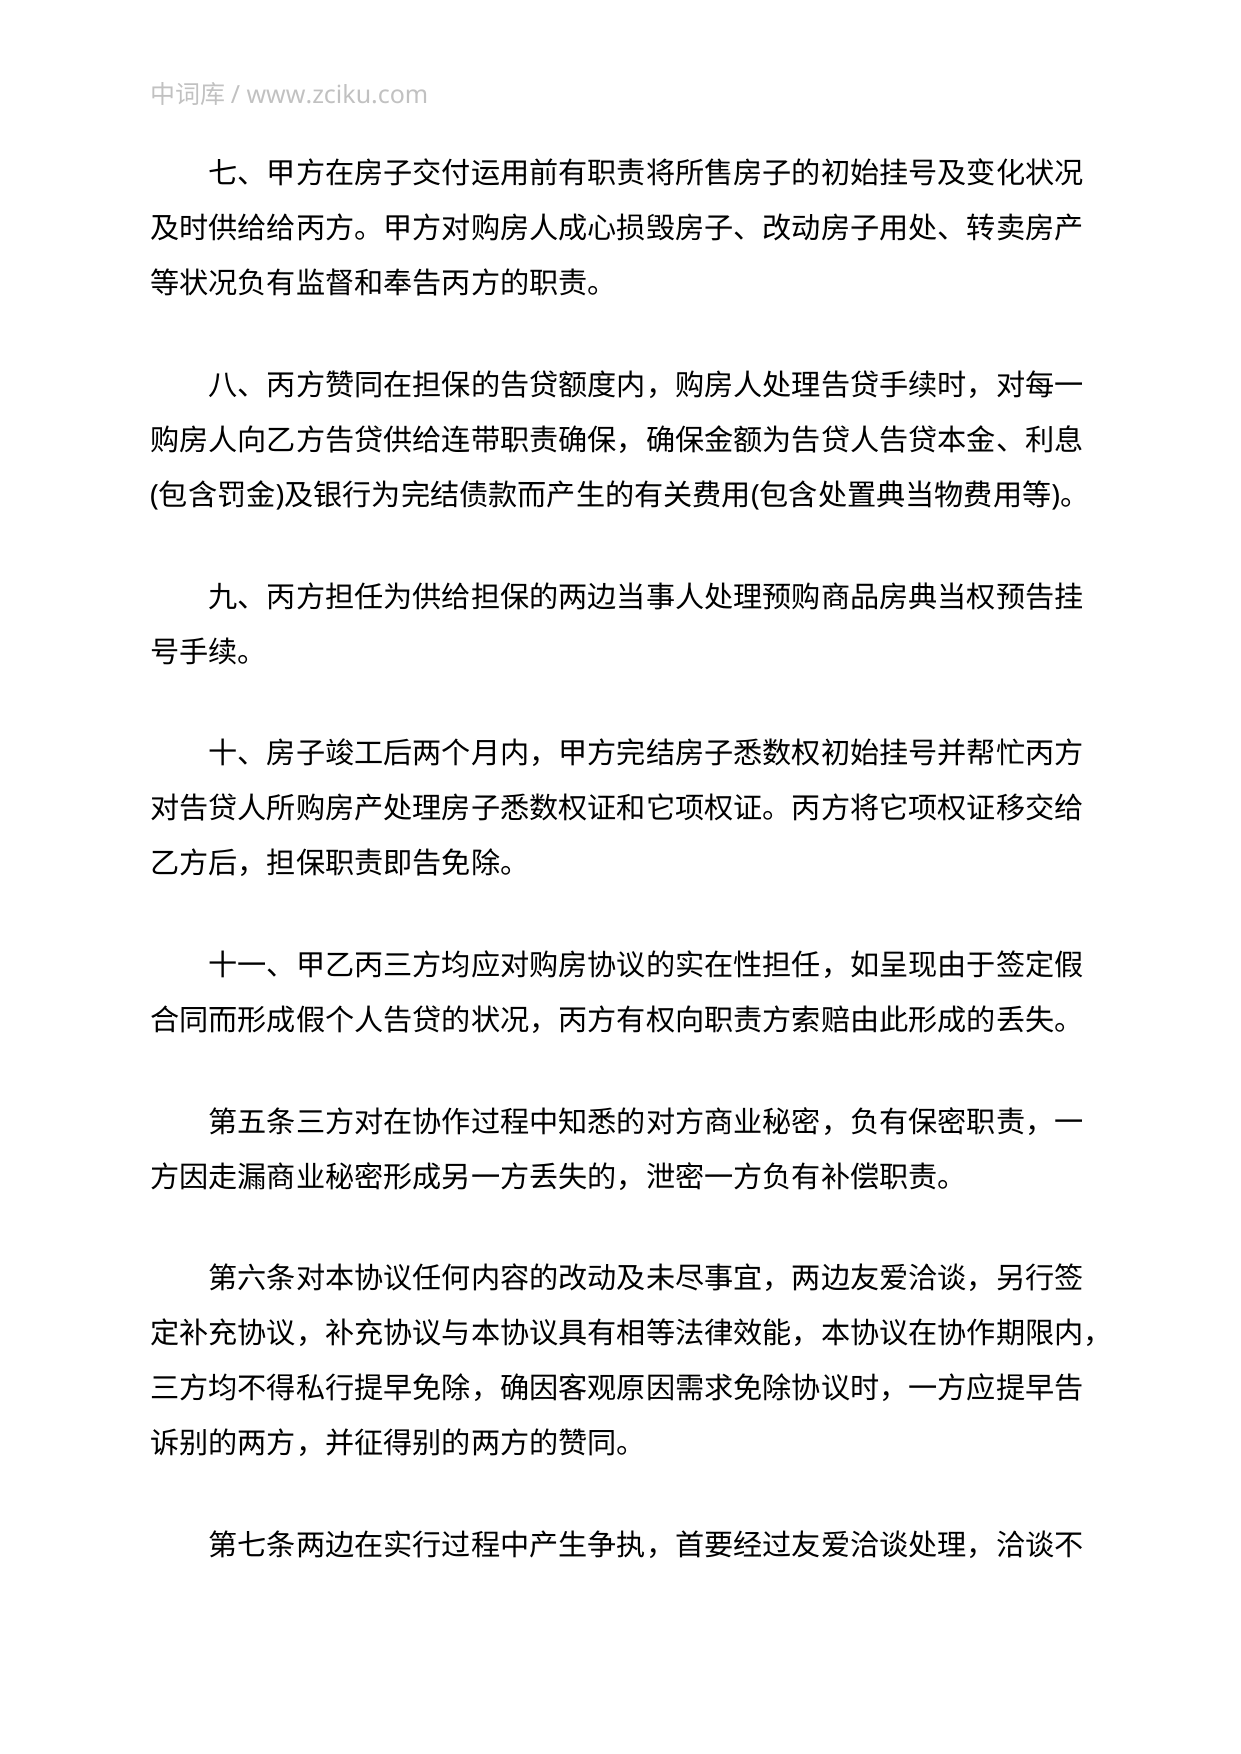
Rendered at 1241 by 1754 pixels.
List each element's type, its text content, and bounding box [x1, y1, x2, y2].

text 八、丙方赞同在担保的告贷额度内，购房人处理告贷手续时，对每一购房人向乙方告贷供给连带职责确保，确保金额为告贷人告贷本金、利息(包含罚金)及银行为完结债款而产生的有关费用(包含处置典当物费用等)。 [150, 362, 1090, 514]
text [150, 1521, 1090, 1564]
text 第六条对本协议任何内容的改动及未尽事宜，两边友爱洽谈，另行签定补充协议，补充协议与本协议具有相等法律效能，本协议在协作期限内，三方均不得私行提早免除，确因客观原因需求免除协议时，一方应提早告诉别的两方，并征得别的两方的赞同。 [150, 1255, 1090, 1462]
text 七、甲方在房子交付运用前有职责将所售房子的初始挂号及变化状况及时供给给丙方。甲方对购房人成心损毁房子、改动房子用处、转卖房产等状况负有监督和奉告丙方的职责。 [150, 150, 1090, 302]
text 十一、甲乙丙三方均应对购房协议的实在性担任，如呈现由于签定假合同而形成假个人告贷的状况，丙方有权向职责方索赔由此形成的丢失。 [150, 942, 1090, 1039]
text 第五条三方对在协作过程中知悉的对方商业秘密，负有保密职责，一方因走漏商业秘密形成另一方丢失的，泄密一方负有补偿职责。 [150, 1098, 1090, 1195]
text 十、房子竣工后两个月内，甲方完结房子悉数权初始挂号并帮忙丙方对告贷人所购房产处理房子悉数权证和它项权证。丙方将它项权证移交给乙方后，担保职责即告免除。 [150, 730, 1090, 882]
text 九、丙方担任为供给担保的两边当事人处理预购商品房典当权预告挂号手续。 [150, 573, 1090, 671]
